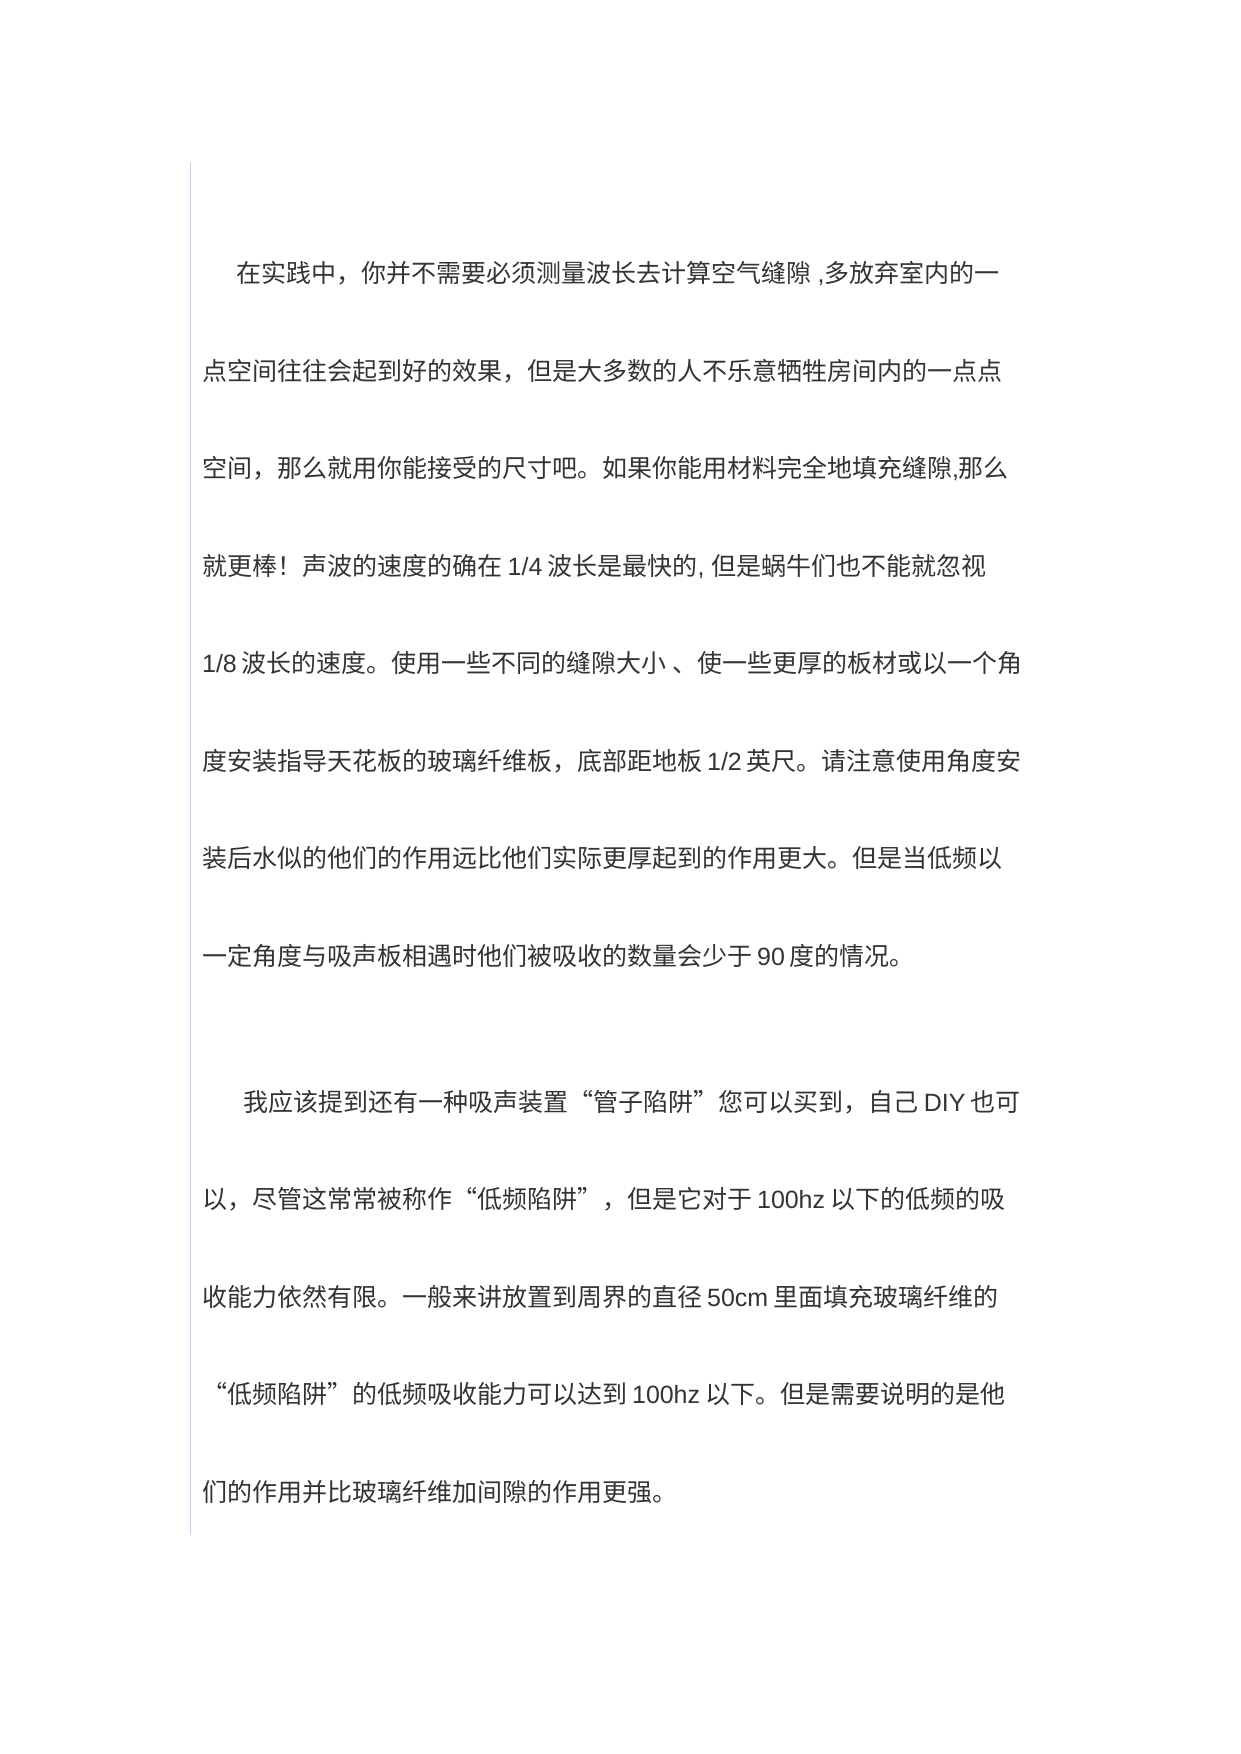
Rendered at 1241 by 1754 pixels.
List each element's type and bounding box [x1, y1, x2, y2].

table_cell [191, 162, 1027, 1535]
